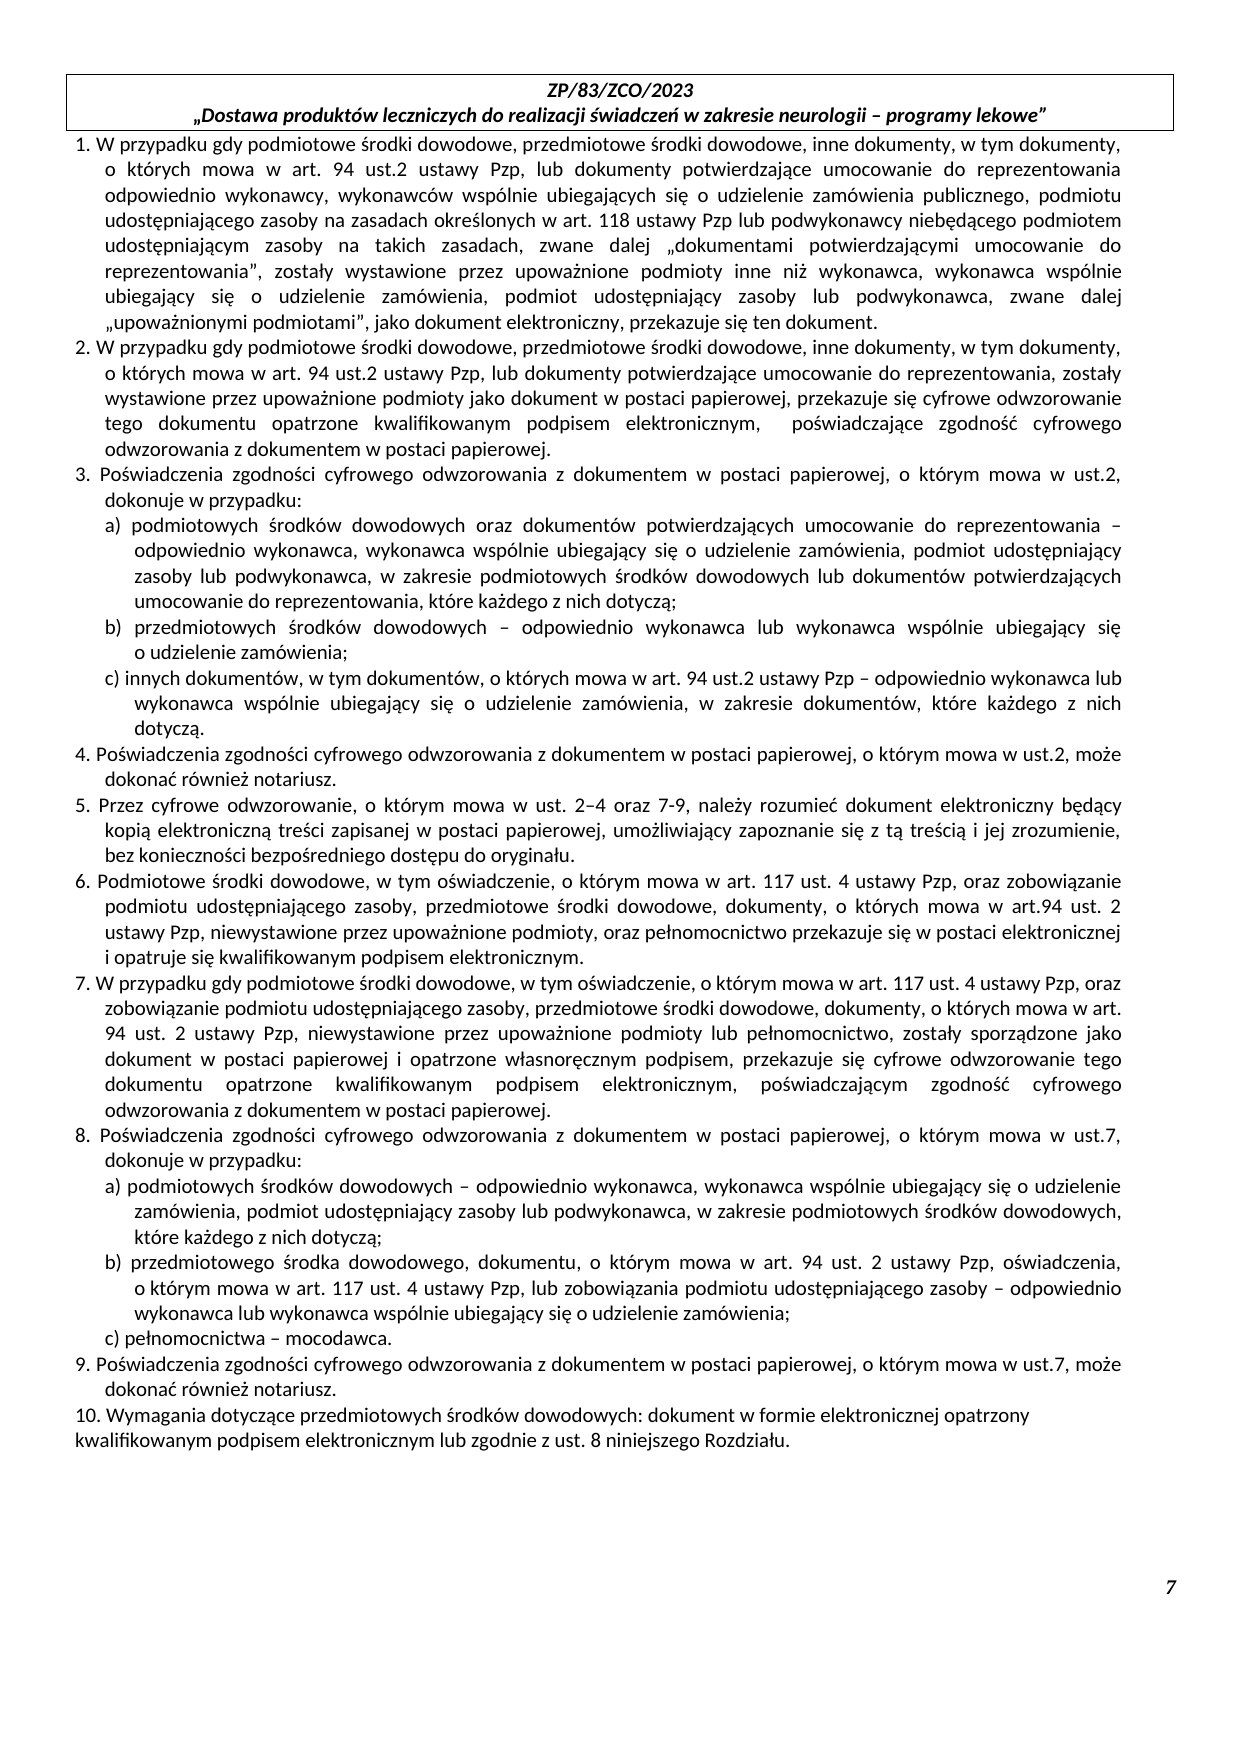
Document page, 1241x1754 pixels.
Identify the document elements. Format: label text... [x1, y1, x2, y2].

text 2. W przypadku gdy podmiotowe środki dowodowe, przedmiotowe środki dowodowe, inne dokumenty, w tym dokumenty, o których mowa w art. 94 ust.2 ustawy Pzp, lub dokumenty potwierdzające umocowanie do reprezentowania, zostały wystawione przez upoważnione podmioty jako dokument w postaci papierowej, przekazuje się cyfrowe odwzorowanie tego dokumentu opatrzone kwalifikowanym podpisem elektronicznym, poświadczające zgodność cyfrowego odwzorowania z dokumentem w postaci papierowej. [75, 334, 1123, 461]
text c) innych dokumentów, w tym dokumentów, o których mowa w art. 94 ust.2 ustawy Pzp – odpowiednio wykonawca lub wykonawca wspólnie ubiegający się o udzielenie zamówienia, w zakresie dokumentów, które każdego z nich dotyczą. [104, 665, 1123, 741]
text a) podmiotowych środków dowodowych – odpowiednio wykonawca, wykonawca wspólnie ubiegający się o udzielenie zamówienia, podmiot udostępniający zasoby lub podwykonawca, w zakresie podmiotowych środków dowodowych, które każdego z nich dotyczą; [104, 1173, 1123, 1249]
text 8. Poświadczenia zgodności cyfrowego odwzorowania z dokumentem w postaci papierowej, o którym mowa w ust.7, dokonuje w przypadku: [75, 1122, 1123, 1173]
text b) przedmiotowego środka dowodowego, dokumentu, o którym mowa w art. 94 ust. 2 ustawy Pzp, oświadczenia, o którym mowa w art. 117 ust. 4 ustawy Pzp, lub zobowiązania podmiotu udostępniającego zasoby – odpowiednio wykonawca lub wykonawca wspólnie ubiegający się o udzielenie zamówienia; [104, 1249, 1123, 1326]
text c) pełnomocnictwa – mocodawca. [104, 1326, 1123, 1351]
text 10. Wymagania dotyczące przedmiotowych środków dowodowych: dokument w formie elektronicznej opatrzony kwalifikowanym podpisem elektronicznym lub zgodnie z ust. 8 niniejszego Rozdziału. [75, 1402, 1123, 1453]
text 5. Przez cyfrowe odwzorowanie, o którym mowa w ust. 2–4 oraz 7-9, należy rozumieć dokument elektroniczny będący kopią elektroniczną treści zapisanej w postaci papierowej, umożliwiający zapoznanie się z tą treścią i jej zrozumienie, bez konieczności bezpośredniego dostępu do oryginału. [75, 792, 1123, 868]
text a) podmiotowych środków dowodowych oraz dokumentów potwierdzających umocowanie do reprezentowania – odpowiednio wykonawca, wykonawca wspólnie ubiegający się o udzielenie zamówienia, podmiot udostępniający zasoby lub podwykonawca, w zakresie podmiotowych środków dowodowych lub dokumentów potwierdzających umocowanie do reprezentowania, które każdego z nich dotyczą; [104, 512, 1123, 614]
text 6. Podmiotowe środki dowodowe, w tym oświadczenie, o którym mowa w art. 117 ust. 4 ustawy Pzp, oraz zobowiązanie podmiotu udostępniającego zasoby, przedmiotowe środki dowodowe, dokumenty, o których mowa w art.94 ust. 2 ustawy Pzp, niewystawione przez upoważnione podmioty, oraz pełnomocnictwo przekazuje się w postaci elektronicznej i opatruje się kwalifikowanym podpisem elektronicznym. [75, 868, 1123, 970]
text 7. W przypadku gdy podmiotowe środki dowodowe, w tym oświadczenie, o którym mowa w art. 117 ust. 4 ustawy Pzp, oraz zobowiązanie podmiotu udostępniającego zasoby, przedmiotowe środki dowodowe, dokumenty, o których mowa w art. 94 ust. 2 ustawy Pzp, niewystawione przez upoważnione podmioty lub pełnomocnictwo, zostały sporządzone jako dokument w postaci papierowej i opatrzone własnoręcznym podpisem, przekazuje się cyfrowe odwzorowanie tego dokumentu opatrzone kwalifikowanym podpisem elektronicznym, poświadczającym zgodność cyfrowego odwzorowania z dokumentem w postaci papierowej. [75, 970, 1123, 1122]
text 1. W przypadku gdy podmiotowe środki dowodowe, przedmiotowe środki dowodowe, inne dokumenty, w tym dokumenty, o których mowa w art. 94 ust.2 ustawy Pzp, lub dokumenty potwierdzające umocowanie do reprezentowania odpowiednio wykonawcy, wykonawców wspólnie ubiegających się o udzielenie zamówienia publicznego, podmiotu udostępniającego zasoby na zasadach określonych w art. 118 ustawy Pzp lub podwykonawcy niebędącego podmiotem udostępniającym zasoby na takich zasadach, zwane dalej „dokumentami potwierdzającymi umocowanie do reprezentowania”, zostały wystawione przez upoważnione podmioty inne niż wykonawca, wykonawca wspólnie ubiegający się o udzielenie zamówienia, podmiot udostępniający zasoby lub podwykonawca, zwane dalej „upoważnionymi podmiotami”, jako dokument elektroniczny, przekazuje się ten dokument. [75, 131, 1123, 334]
text 3. Poświadczenia zgodności cyfrowego odwzorowania z dokumentem w postaci papierowej, o którym mowa w ust.2, dokonuje w przypadku: [75, 461, 1123, 512]
text b) przedmiotowych środków dowodowych – odpowiednio wykonawca lub wykonawca wspólnie ubiegający się o udzielenie zamówienia; [104, 614, 1123, 665]
text 4. Poświadczenia zgodności cyfrowego odwzorowania z dokumentem w postaci papierowej, o którym mowa w ust.2, może dokonać również notariusz. [75, 741, 1123, 792]
text 9. Poświadczenia zgodności cyfrowego odwzorowania z dokumentem w postaci papierowej, o którym mowa w ust.7, może dokonać również notariusz. [75, 1351, 1123, 1402]
